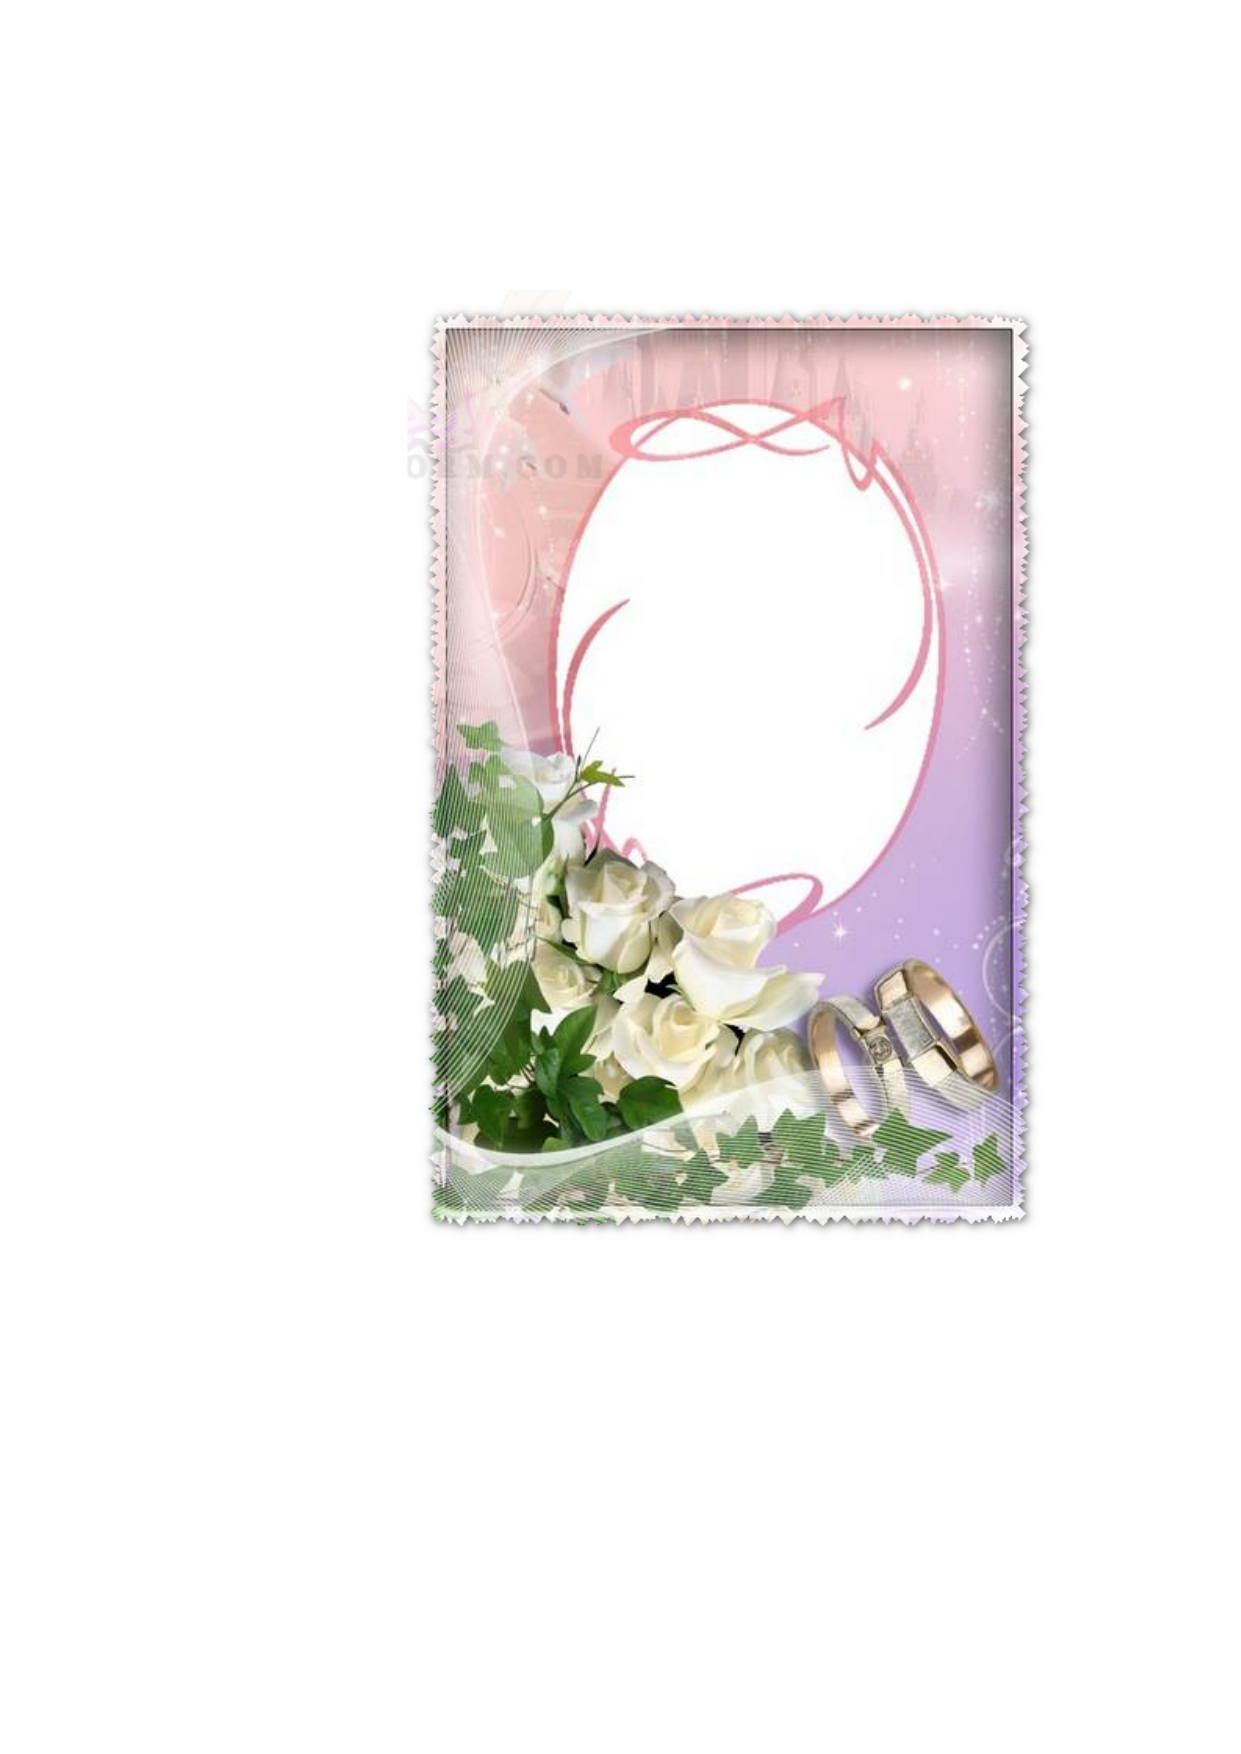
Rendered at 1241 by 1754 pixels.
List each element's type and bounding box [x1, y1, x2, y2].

picture [407, 290, 1053, 1249]
